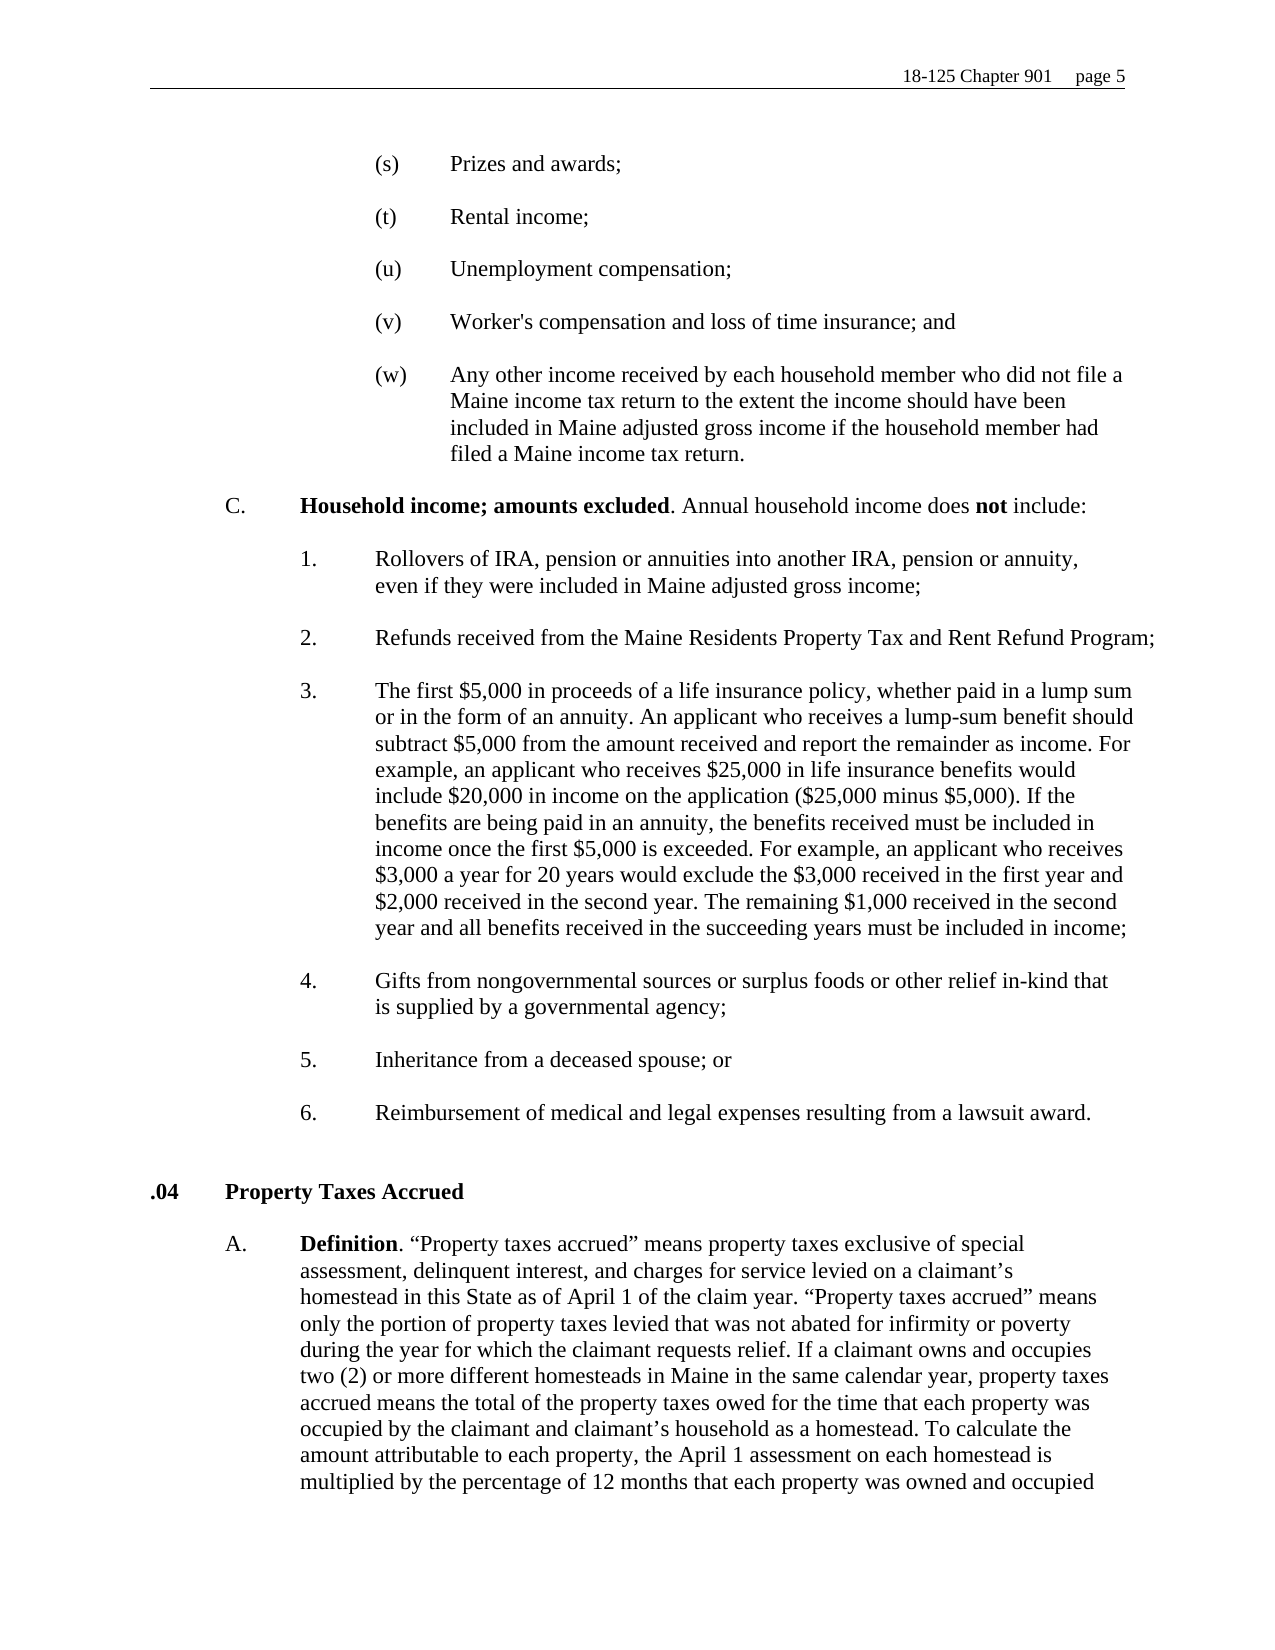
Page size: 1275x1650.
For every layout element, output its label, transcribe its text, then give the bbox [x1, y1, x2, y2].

text 1. Rollovers of IRA, pension or annuities into another IRA, pension or annuity, even if they were included in Maine adjusted gross income; [300, 545, 1125, 598]
text (w) Any other income received by each household member who did not file a Maine income tax return to the extent the income should have been included in Maine adjusted gross income if the household member had filed a Maine income tax return. [375, 361, 1125, 466]
text C. Household income; amounts excluded. Annual household income does not include: [225, 493, 1125, 519]
text 3. The first $5,000 in proceeds of a life insurance policy, whether paid in a lump sum or in the form of an annuity. An applicant who receives a lump-sum benefit should subtract $5,000 from the amount received and report the remainder as income. For example, an applicant who receives $25,000 in life insurance benefits would include $20,000 in income on the application ($25,000 minus $5,000). If the benefits are being paid in an annuity, the benefits received must be included in income once the first $5,000 is exceeded. For example, an applicant who receives $3,000 a year for 20 years would exclude the $3,000 received in the first year and $2,000 received in the second year. The remaining $1,000 received in the second year and all benefits received in the succeeding years must be included in income; [300, 677, 1137, 941]
text (t) Rental income; [375, 203, 1125, 229]
text (s) Prizes and awards; [375, 150, 1125, 176]
text 4. Gifts from nongovernmental sources or surplus foods or other relief in-kind that is supplied by a governmental agency; [300, 967, 1125, 1020]
text 6. Reimbursement of medical and legal expenses resulting from a lawsuit award. [300, 1099, 1125, 1125]
text .04 Property Taxes Accrued [150, 1178, 1125, 1204]
text 5. Inheritance from a deceased spouse; or [300, 1046, 1125, 1072]
text (v) Worker's compensation and loss of time insurance; and [375, 308, 1125, 334]
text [225, 1231, 1112, 1494]
text (u) Unemployment compensation; [375, 255, 1125, 282]
text 2. Refunds received from the Maine Residents Property Tax and Rent Refund Program; [300, 624, 1162, 651]
